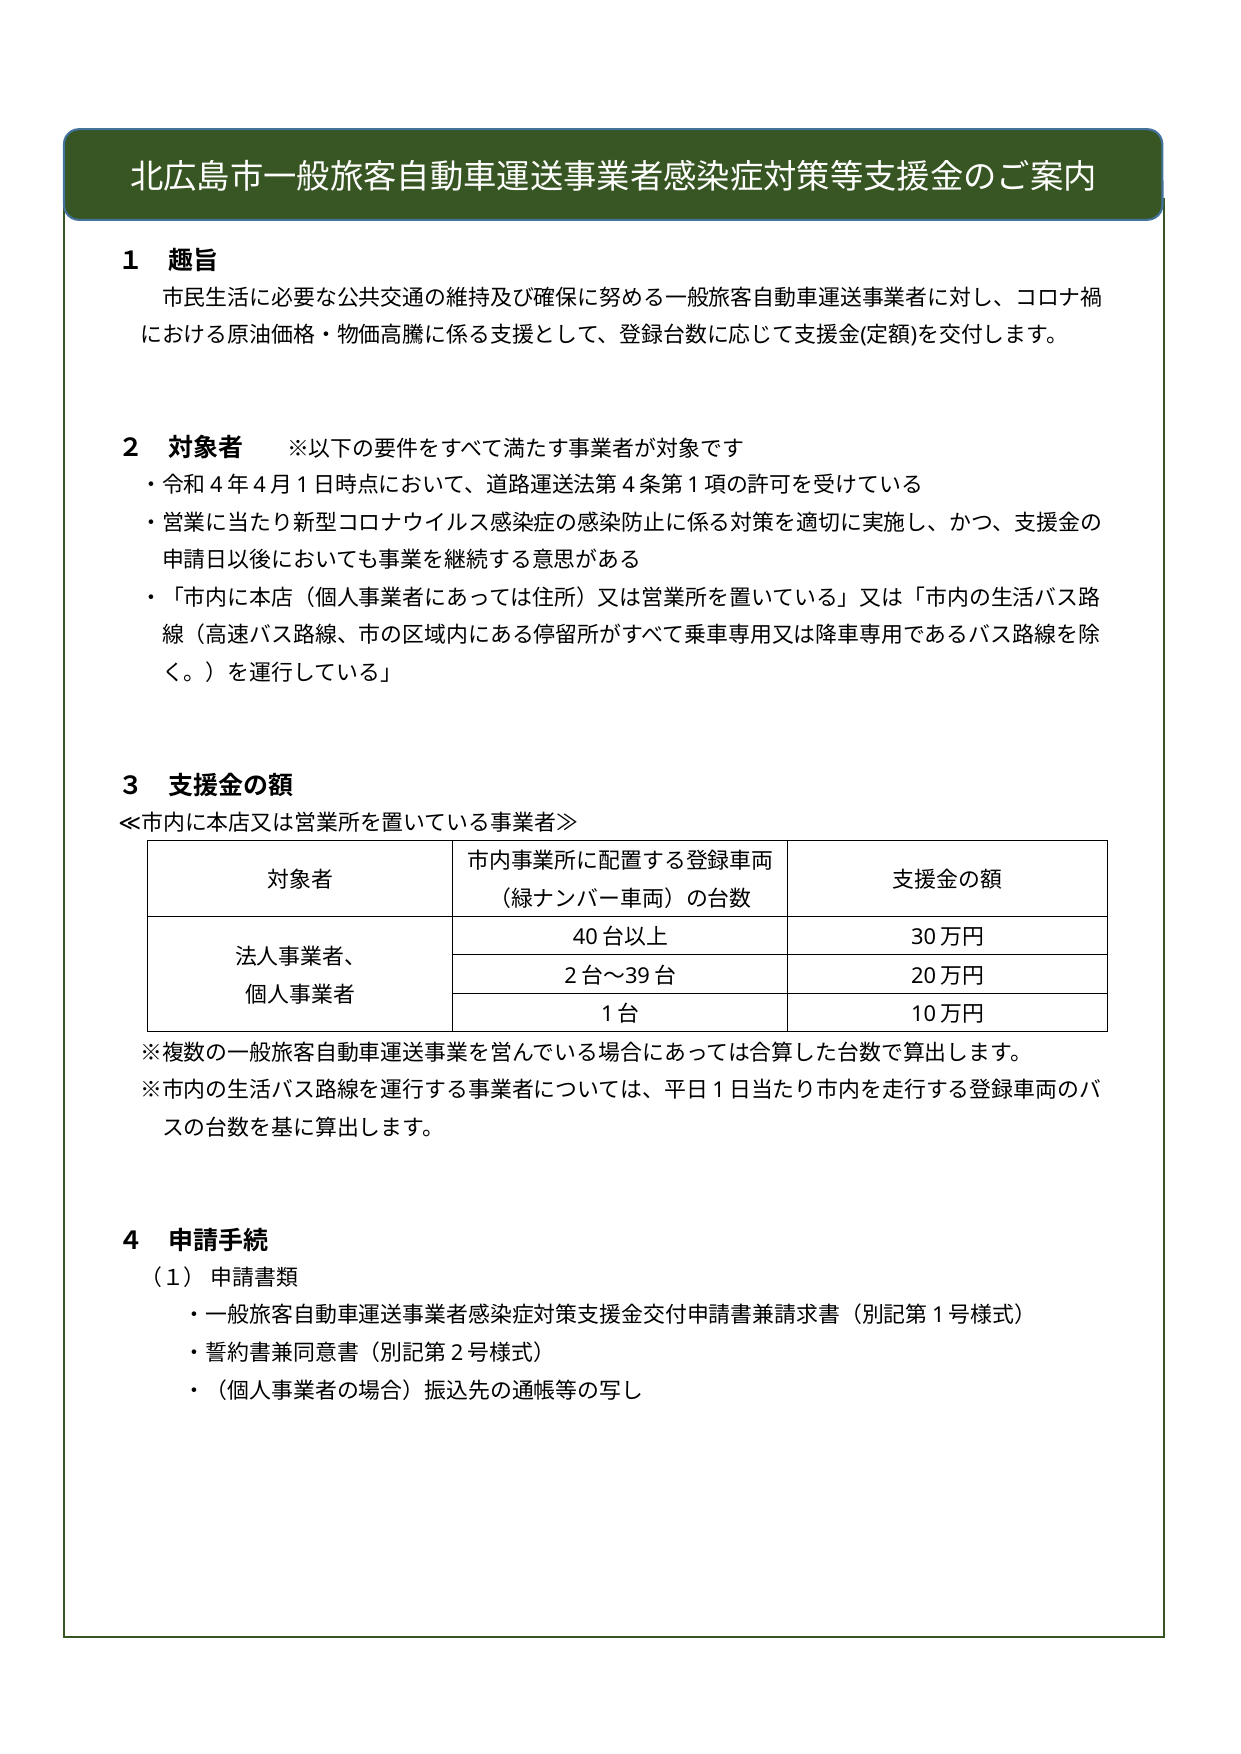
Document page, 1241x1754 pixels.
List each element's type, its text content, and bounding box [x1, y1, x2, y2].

text ４ 申請手続 [118, 1220, 1122, 1257]
table_cell 1台 [453, 994, 787, 1031]
table_cell 30万円 [788, 917, 1107, 954]
text ※市内の生活バス路線を運行する事業者については、平日1日当たり市内を走行する登録車両のバスの台数を基に算出します。 [118, 1070, 1122, 1145]
text ≪市内に本店又は営業所を置いている事業者≫ [118, 802, 1122, 839]
text ３ 支援金の額 [118, 764, 1122, 802]
text ・誓約書兼同意書（別記第2号様式） [118, 1332, 1122, 1370]
text ・一般旅客自動車運送事業者感染症対策支援金交付申請書兼請求書（別記第1号様式） [118, 1295, 1122, 1332]
text １ 趣旨 [118, 239, 1122, 277]
table_cell 2台～39台 [453, 955, 787, 993]
table_cell 10万円 [788, 994, 1107, 1031]
table_cell 40台以上 [453, 917, 787, 954]
table_header 支援金の額 [788, 841, 1107, 916]
text （１） 申請書類 [118, 1257, 1122, 1295]
table_header 市内事業所に配置する登録車両（緑ナンバー車両）の台数 [453, 841, 787, 916]
text 市民生活に必要な公共交通の維持及び確保に努める一般旅客自動車運送事業者に対し、コロナ禍における原油価格・物価高騰に係る支援として、登録台数に応じて支援金(定額)を交付します。 [140, 277, 1122, 352]
text ２ 対象者 ※以下の要件をすべて満たす事業者が対象です [118, 427, 1122, 464]
text ・営業に当たり新型コロナウイルス感染症の感染防止に係る対策を適切に実施し、かつ、支援金の申請日以後においても事業を継続する意思がある [140, 502, 1122, 577]
table_cell 法人事業者、 個人事業者 [148, 917, 452, 1031]
text ・（個人事業者の場合）振込先の通帳等の写し [118, 1370, 1122, 1407]
table_header 対象者 [148, 841, 452, 916]
text ・「市内に本店（個人事業者にあっては住所）又は営業所を置いている」又は「市内の生活バス路線（高速バス路線、市の区域内にある停留所がすべて乗車専用又は降車専用であるバス路線を除く。）を運行している」 [140, 577, 1122, 689]
text ※複数の一般旅客自動車運送事業を営んでいる場合にあっては合算した台数で算出します。 [118, 1032, 1122, 1070]
text ・令和4年4月1日時点において、道路運送法第4条第1項の許可を受けている [118, 464, 1122, 502]
table_cell 20万円 [788, 955, 1107, 993]
